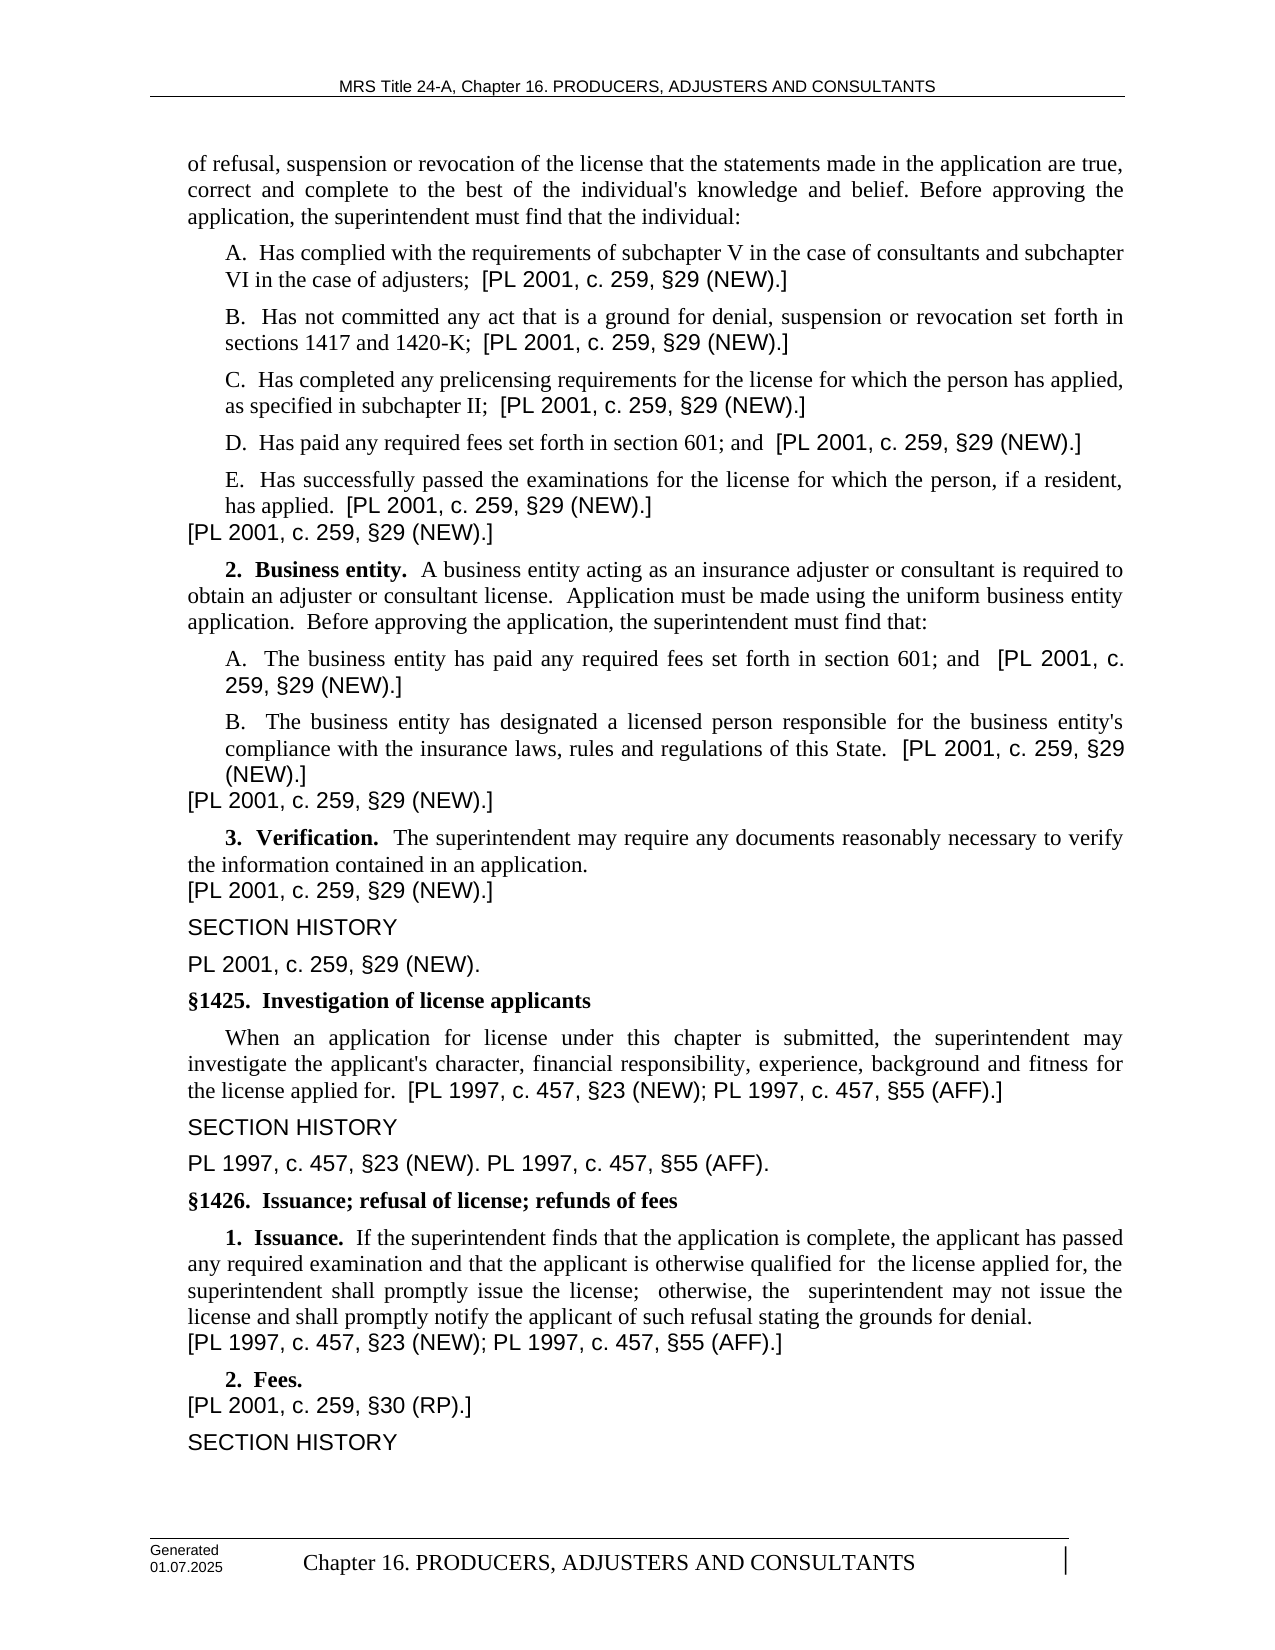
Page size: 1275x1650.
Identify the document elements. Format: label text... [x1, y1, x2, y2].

text D. Has paid any required fees set forth in section 601; and [PL 2001, c. 259, §29 (NEW).] [225, 429, 1125, 456]
text 2. Fees. [187, 1366, 1125, 1392]
text When an application for license under this chapter is submitted, the superintendent may investigate the applicant's character, financial responsibility, experience, background and fitness for the license applied for. [PL 1997, c. 457, §23 (NEW); PL 1997, c. 457, §55 (AFF).] [187, 1024, 1125, 1103]
text PL 2001, c. 259, §29 (NEW). [187, 951, 1125, 977]
text [PL 1997, c. 457, §23 (NEW); PL 1997, c. 457, §55 (AFF).] [187, 1329, 1125, 1356]
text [187, 150, 1125, 229]
text SECTION HISTORY [187, 1429, 1125, 1456]
text 1. Issuance. If the superintendent finds that the application is complete, the applicant has passed any required examination and that the applicant is otherwise qualified for the license applied for, the superintendent shall promptly issue the license; otherwise, the superintendent may not issue the license and shall promptly notify the applicant of such refusal stating the grounds for denial. [187, 1224, 1125, 1329]
text PL 1997, c. 457, §23 (NEW). PL 1997, c. 457, §55 (AFF). [187, 1150, 1125, 1177]
text §1425. Investigation of license applicants [187, 987, 1125, 1014]
text [PL 2001, c. 259, §29 (NEW).] [187, 877, 1125, 903]
text A. The business entity has paid any required fees set forth in section 601; and [PL 2001, c. 259, §29 (NEW).] [225, 645, 1125, 698]
text B. Has not committed any act that is a ground for denial, suspension or revocation set forth in sections 1417 and 1420‑K; [PL 2001, c. 259, §29 (NEW).] [225, 303, 1125, 356]
text SECTION HISTORY [187, 914, 1125, 940]
text 3. Verification. The superintendent may require any documents reasonably necessary to verify the information contained in an application. [187, 824, 1125, 877]
text SECTION HISTORY [187, 1114, 1125, 1140]
text B. The business entity has designated a licensed person responsible for the business entity's compliance with the insurance laws, rules and regulations of this State. [PL 2001, c. 259, §29 (NEW).] [225, 708, 1125, 787]
text E. Has successfully passed the examinations for the license for which the person, if a resident, has applied. [PL 2001, c. 259, §29 (NEW).] [225, 466, 1125, 519]
text [PL 2001, c. 259, §29 (NEW).] [187, 519, 1125, 545]
text [PL 2001, c. 259, §29 (NEW).] [187, 787, 1125, 814]
text A. Has complied with the requirements of subchapter V in the case of consultants and subchapter VI in the case of adjusters; [PL 2001, c. 259, §29 (NEW).] [225, 239, 1125, 292]
text [PL 2001, c. 259, §30 (RP).] [187, 1392, 1125, 1419]
text C. Has completed any prelicensing requirements for the license for which the person has applied, as specified in subchapter II; [PL 2001, c. 259, §29 (NEW).] [225, 366, 1125, 419]
text 2. Business entity. A business entity acting as an insurance adjuster or consultant is required to obtain an adjuster or consultant license. Application must be made using the uniform business entity application. Before approving the application, the superintendent must find that: [187, 556, 1125, 635]
text §1426. Issuance; refusal of license; refunds of fees [187, 1187, 1125, 1213]
